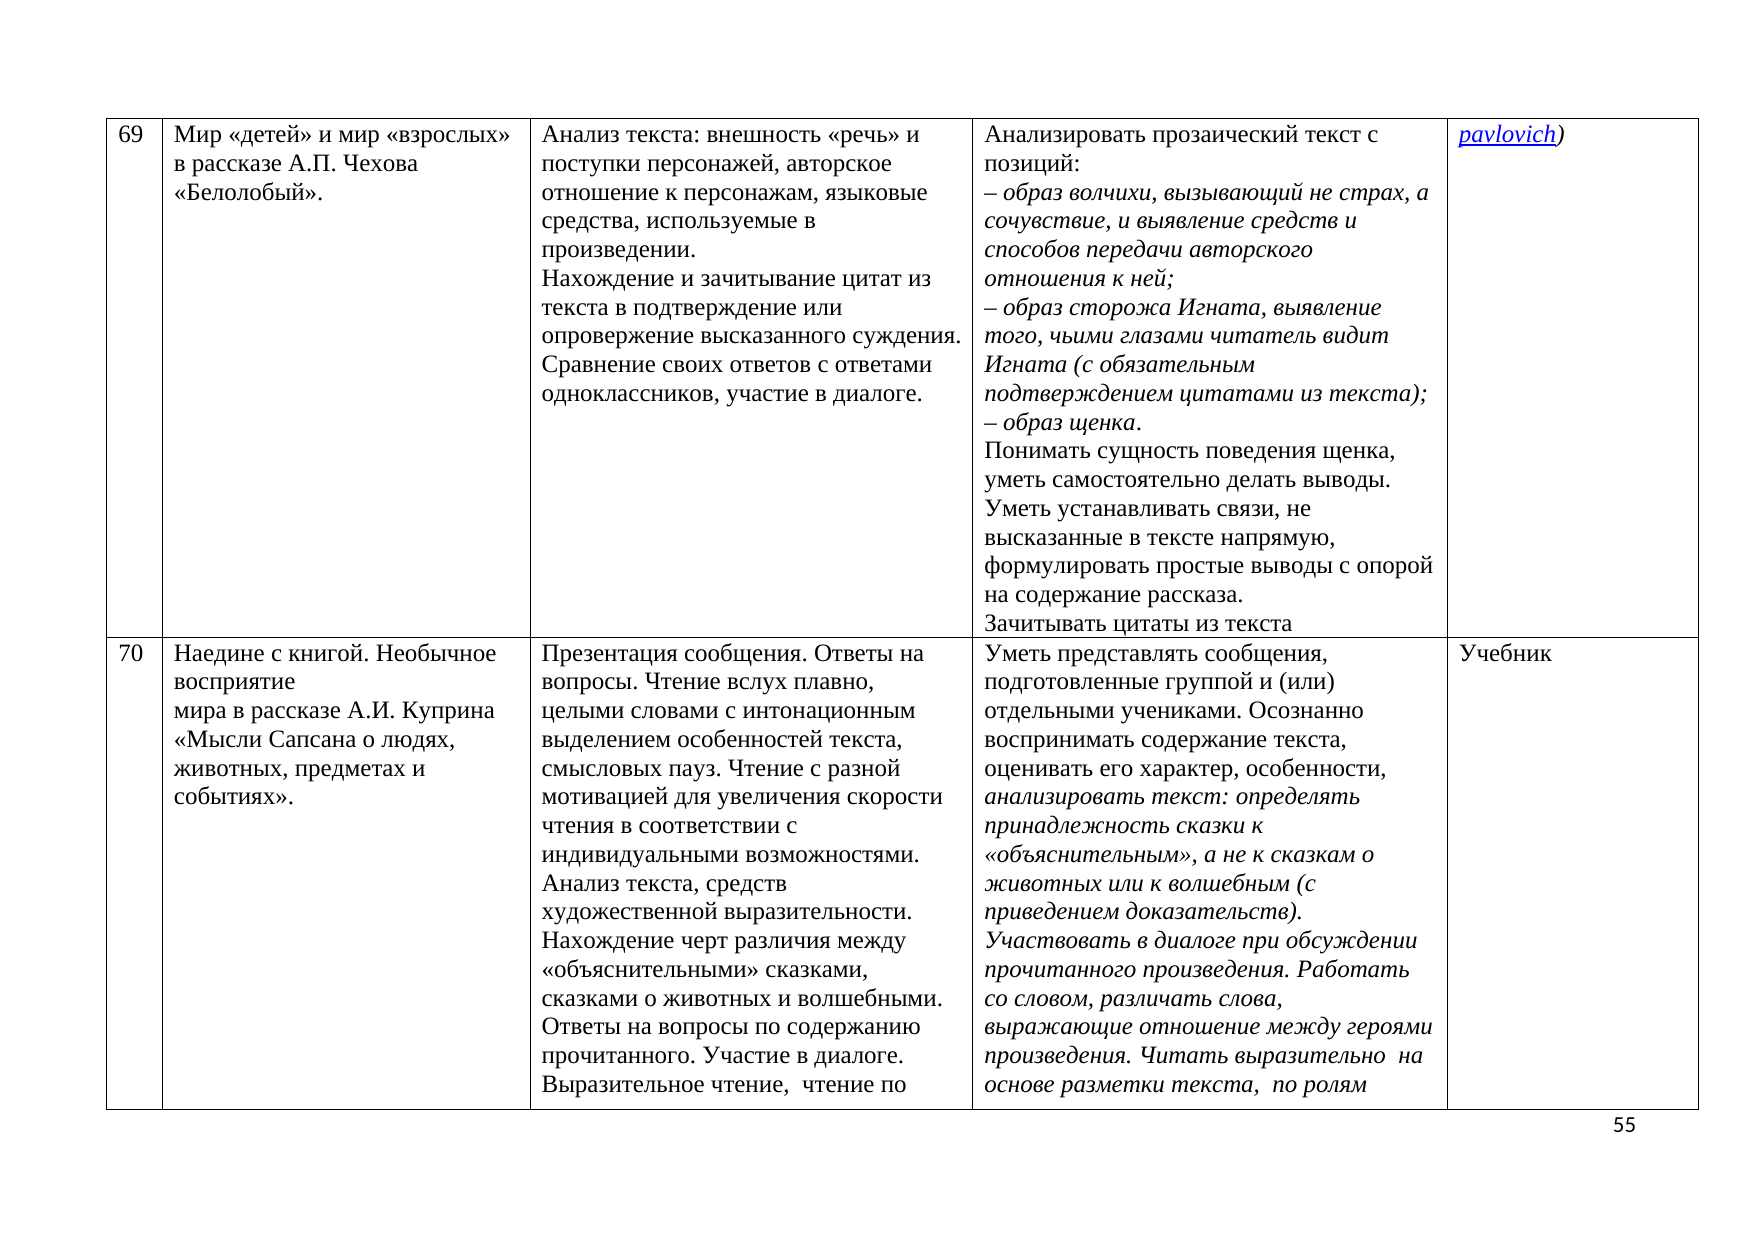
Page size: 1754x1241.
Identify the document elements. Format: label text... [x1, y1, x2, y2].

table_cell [163, 119, 530, 637]
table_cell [531, 638, 972, 1109]
table_cell Учебник [1448, 638, 1698, 1109]
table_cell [1448, 119, 1698, 637]
table_cell 69 [107, 119, 162, 637]
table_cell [973, 119, 1447, 637]
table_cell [531, 119, 972, 637]
table_cell 70 [107, 638, 162, 1109]
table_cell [973, 638, 1447, 1109]
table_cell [163, 638, 530, 1109]
